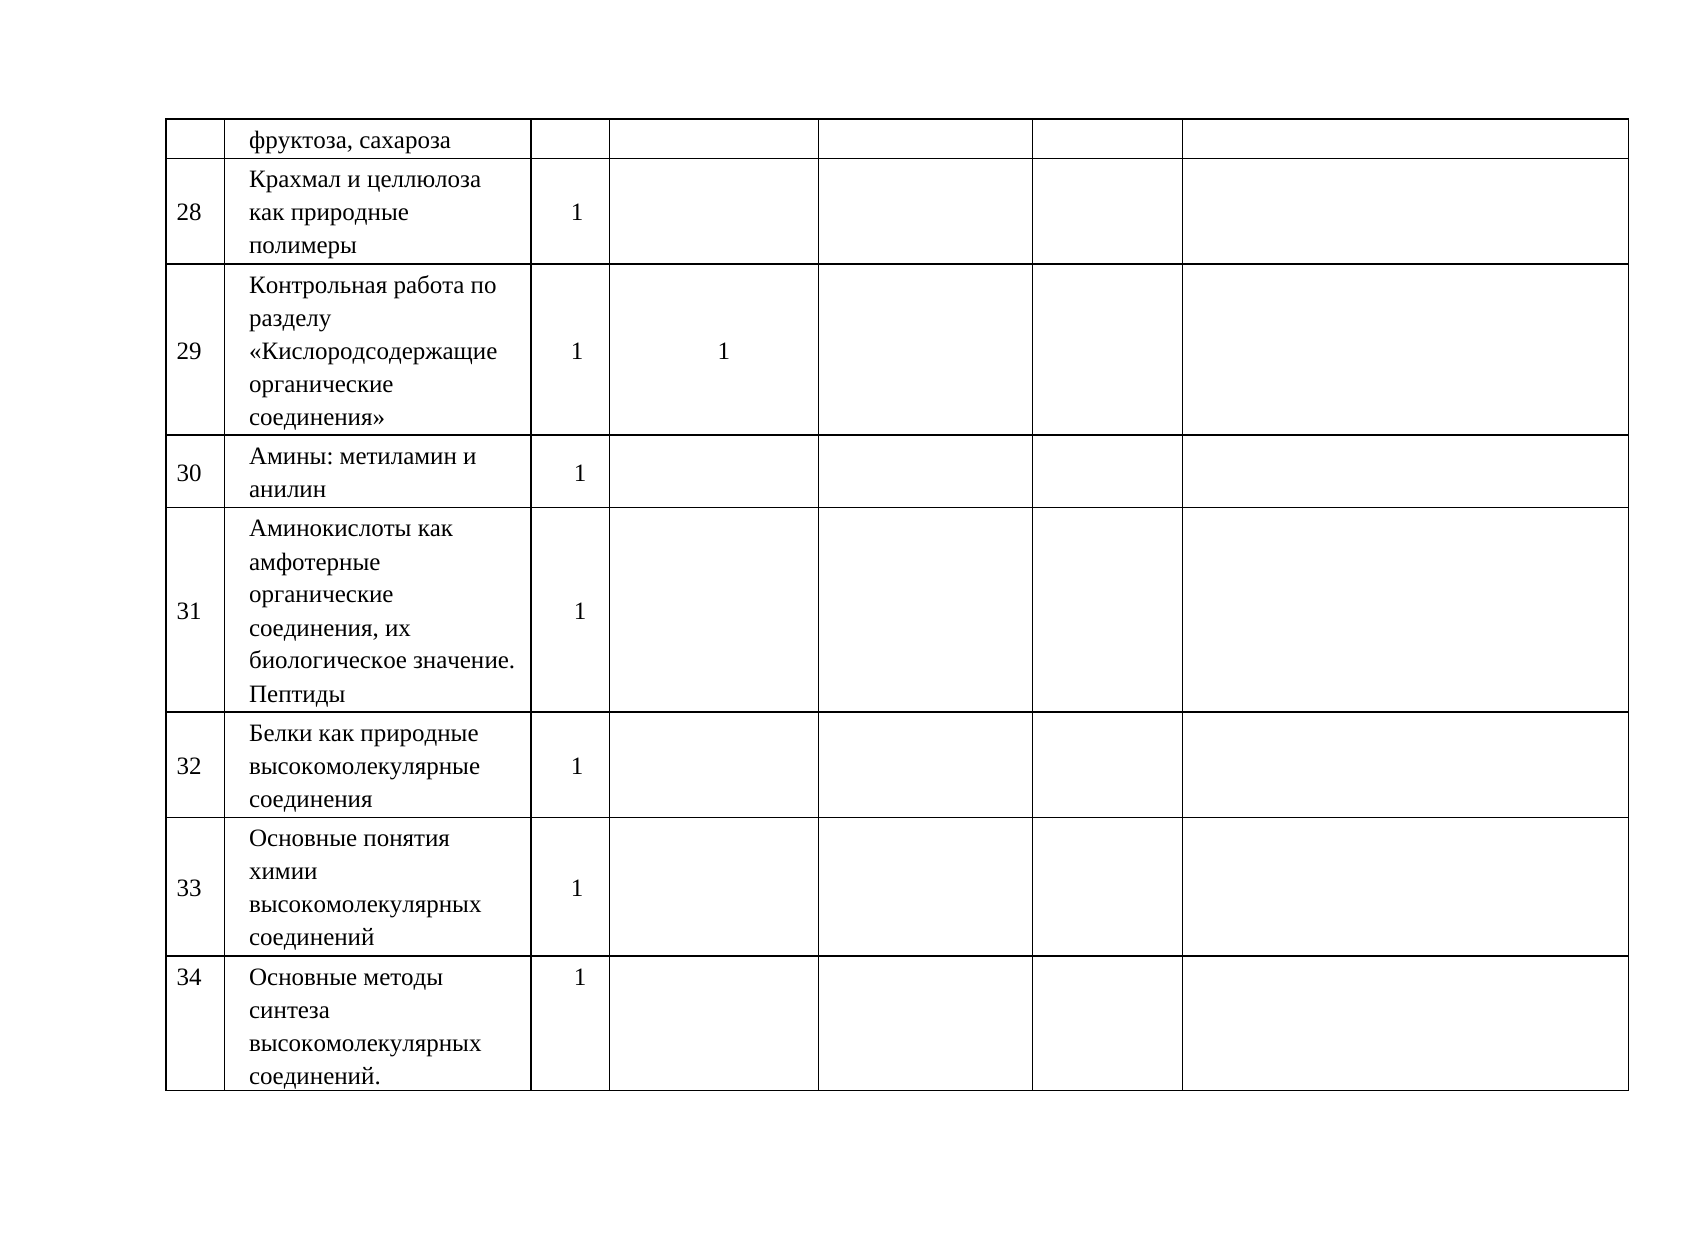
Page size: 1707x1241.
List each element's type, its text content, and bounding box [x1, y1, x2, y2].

table_cell 1 [532, 713, 609, 817]
table_cell 29 [167, 265, 224, 434]
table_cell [225, 120, 530, 157]
table_cell [1183, 818, 1628, 955]
table_cell Контрольная работа по разделу «Кислородсодержащие органические соединения» [225, 265, 530, 434]
table_cell [610, 508, 818, 711]
table_cell 32 [167, 713, 224, 817]
table_cell [610, 713, 818, 817]
table_cell [819, 713, 1032, 817]
table_cell 1 [610, 265, 818, 434]
table_cell [819, 818, 1032, 955]
table_cell [819, 265, 1032, 434]
table_cell 33 [167, 818, 224, 955]
table_cell 1 [532, 957, 609, 1090]
table_cell [1033, 265, 1182, 434]
table_cell [819, 436, 1032, 507]
table_cell 1 [532, 265, 609, 434]
table_cell [1033, 120, 1182, 157]
table_cell 1 [532, 120, 609, 157]
table_cell Аминокислоты как амфотерные органические соединения, их биологическое значение. Пептиды [225, 508, 530, 711]
table_cell [1183, 713, 1628, 817]
table_cell [819, 159, 1032, 263]
table_cell [1033, 957, 1182, 1090]
table_cell 1 [532, 436, 609, 507]
table_cell [1033, 818, 1182, 955]
table_cell [1183, 957, 1628, 1090]
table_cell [225, 957, 530, 1090]
table_cell Основные понятия химии высокомолекулярных соединений [225, 818, 530, 955]
table_cell [1183, 508, 1628, 711]
table_cell 1 [532, 159, 609, 263]
table_cell [610, 120, 818, 157]
table_cell 27 [167, 120, 224, 157]
table_cell 31 [167, 508, 224, 711]
table_cell [610, 957, 818, 1090]
table_cell [1183, 120, 1628, 157]
table_cell [1033, 508, 1182, 711]
table_cell [1033, 159, 1182, 263]
table_cell 34 [167, 957, 224, 1090]
table_cell Белки как природные высокомолекулярные соединения [225, 713, 530, 817]
table_cell [1183, 436, 1628, 507]
table_cell 30 [167, 436, 224, 507]
table_cell [1033, 713, 1182, 817]
table_cell [610, 436, 818, 507]
table_cell Амины: метиламин и анилин [225, 436, 530, 507]
table_cell 1 [532, 508, 609, 711]
table_cell [1183, 265, 1628, 434]
table_cell [1033, 436, 1182, 507]
table_cell [819, 957, 1032, 1090]
table_cell 28 [167, 159, 224, 263]
table_cell [819, 508, 1032, 711]
table_cell [1183, 159, 1628, 263]
table_cell [610, 159, 818, 263]
table_cell 1 [532, 818, 609, 955]
table_cell Крахмал и целлюлоза как природные полимеры [225, 159, 530, 263]
table_cell [610, 818, 818, 955]
table_cell [819, 120, 1032, 157]
